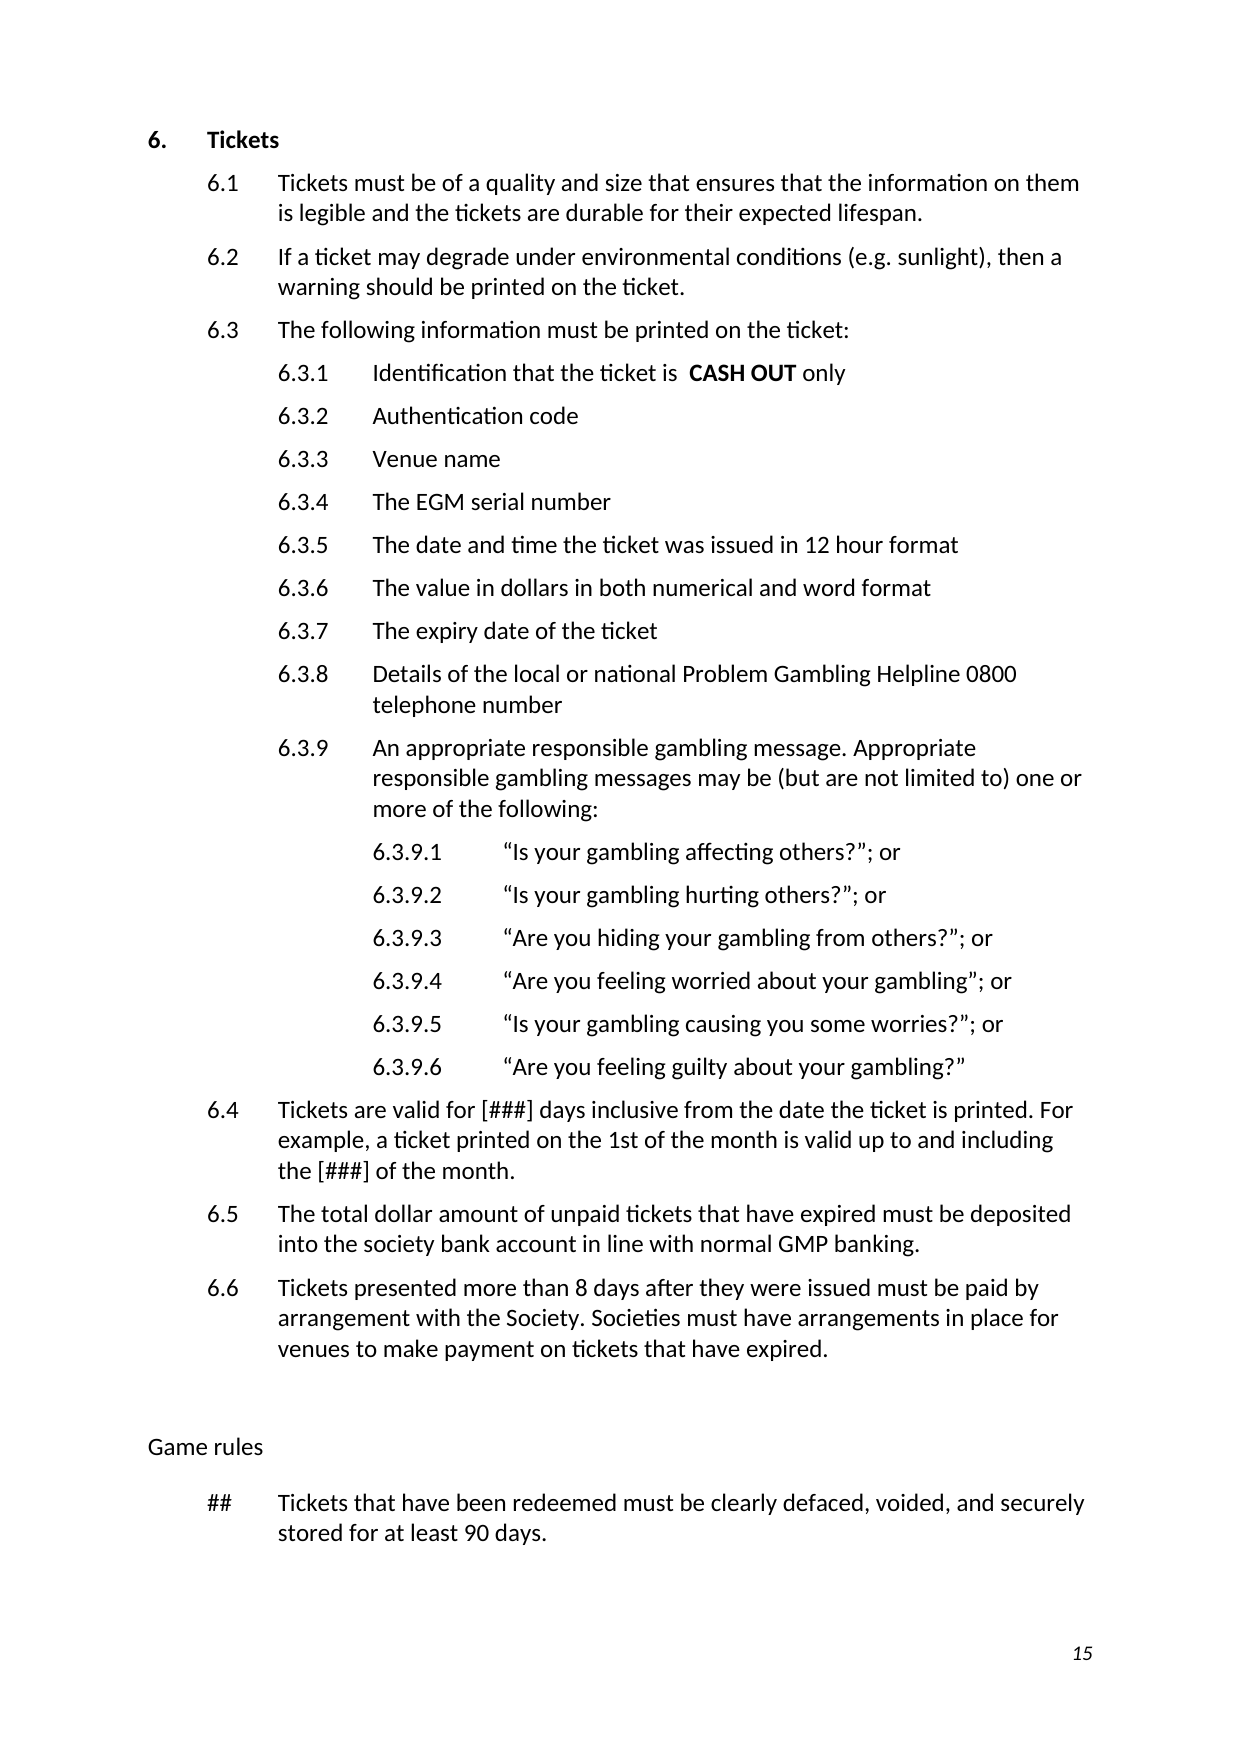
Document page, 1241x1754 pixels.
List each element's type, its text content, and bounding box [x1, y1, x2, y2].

list 6.3.9.6 “Are you feeling guilty about your gambling?” [372, 1051, 1092, 1082]
text Authentication code [278, 400, 1092, 431]
text Venue name [278, 443, 1092, 474]
text Tickets presented more than 8 days after they were issued must be paid by arrangement with the Society. Societies must have arrangements in place for venues to make payment on tickets that have expired. [207, 1272, 1092, 1363]
text The following information must be printed on the ticket: [207, 314, 1092, 345]
list 6.3.9.3 “Are you hiding your gambling from others?”; or [372, 922, 1092, 952]
list 6.3.9.5 “Is your gambling causing you some worries?”; or [372, 1008, 1092, 1038]
text The date and time the ticket was issued in 12 hour format [278, 529, 1092, 560]
text The total dollar amount of unpaid tickets that have expired must be deposited into the society bank account in line with normal GMP banking. [207, 1198, 1092, 1259]
text The expiry date of the ticket [278, 615, 1092, 646]
text Identification that the ticket is CASH OUT only [278, 357, 1092, 388]
list 6.3.9.4 “Are you feeling worried about your gambling”; or [372, 965, 1092, 996]
text Details of the local or national Problem Gambling Helpline 0800 telephone number [278, 658, 1092, 719]
list 6.3.9.1 “Is your gambling affecting others?”; or [372, 836, 1092, 866]
text Tickets must be of a quality and size that ensures that the information on them is legible and the tickets are durable for their expected lifespan. [207, 167, 1092, 228]
text The EGM serial number [278, 486, 1092, 517]
text Game rules [148, 1431, 1092, 1462]
text An appropriate responsible gambling message. Appropriate responsible gambling messages may be (but are not limited to) one or more of the following: [278, 732, 1092, 823]
list 6.3.9.2 “Is your gambling hurting others?”; or [372, 879, 1092, 909]
text If a ticket may degrade under environmental conditions (e.g. sunlight), then a warning should be printed on the ticket. [207, 241, 1092, 302]
text Tickets are valid for [###] days inclusive from the date the ticket is printed. For example, a ticket printed on the 1st of the month is valid up to and including the [###] of the month. [207, 1094, 1092, 1186]
text The value in dollars in both numerical and word format [278, 572, 1092, 603]
list ## Tickets that have been redeemed must be clearly defaced, voided, and securely stored for at least 90 days. [207, 1487, 1092, 1548]
text Tickets [148, 124, 1092, 154]
